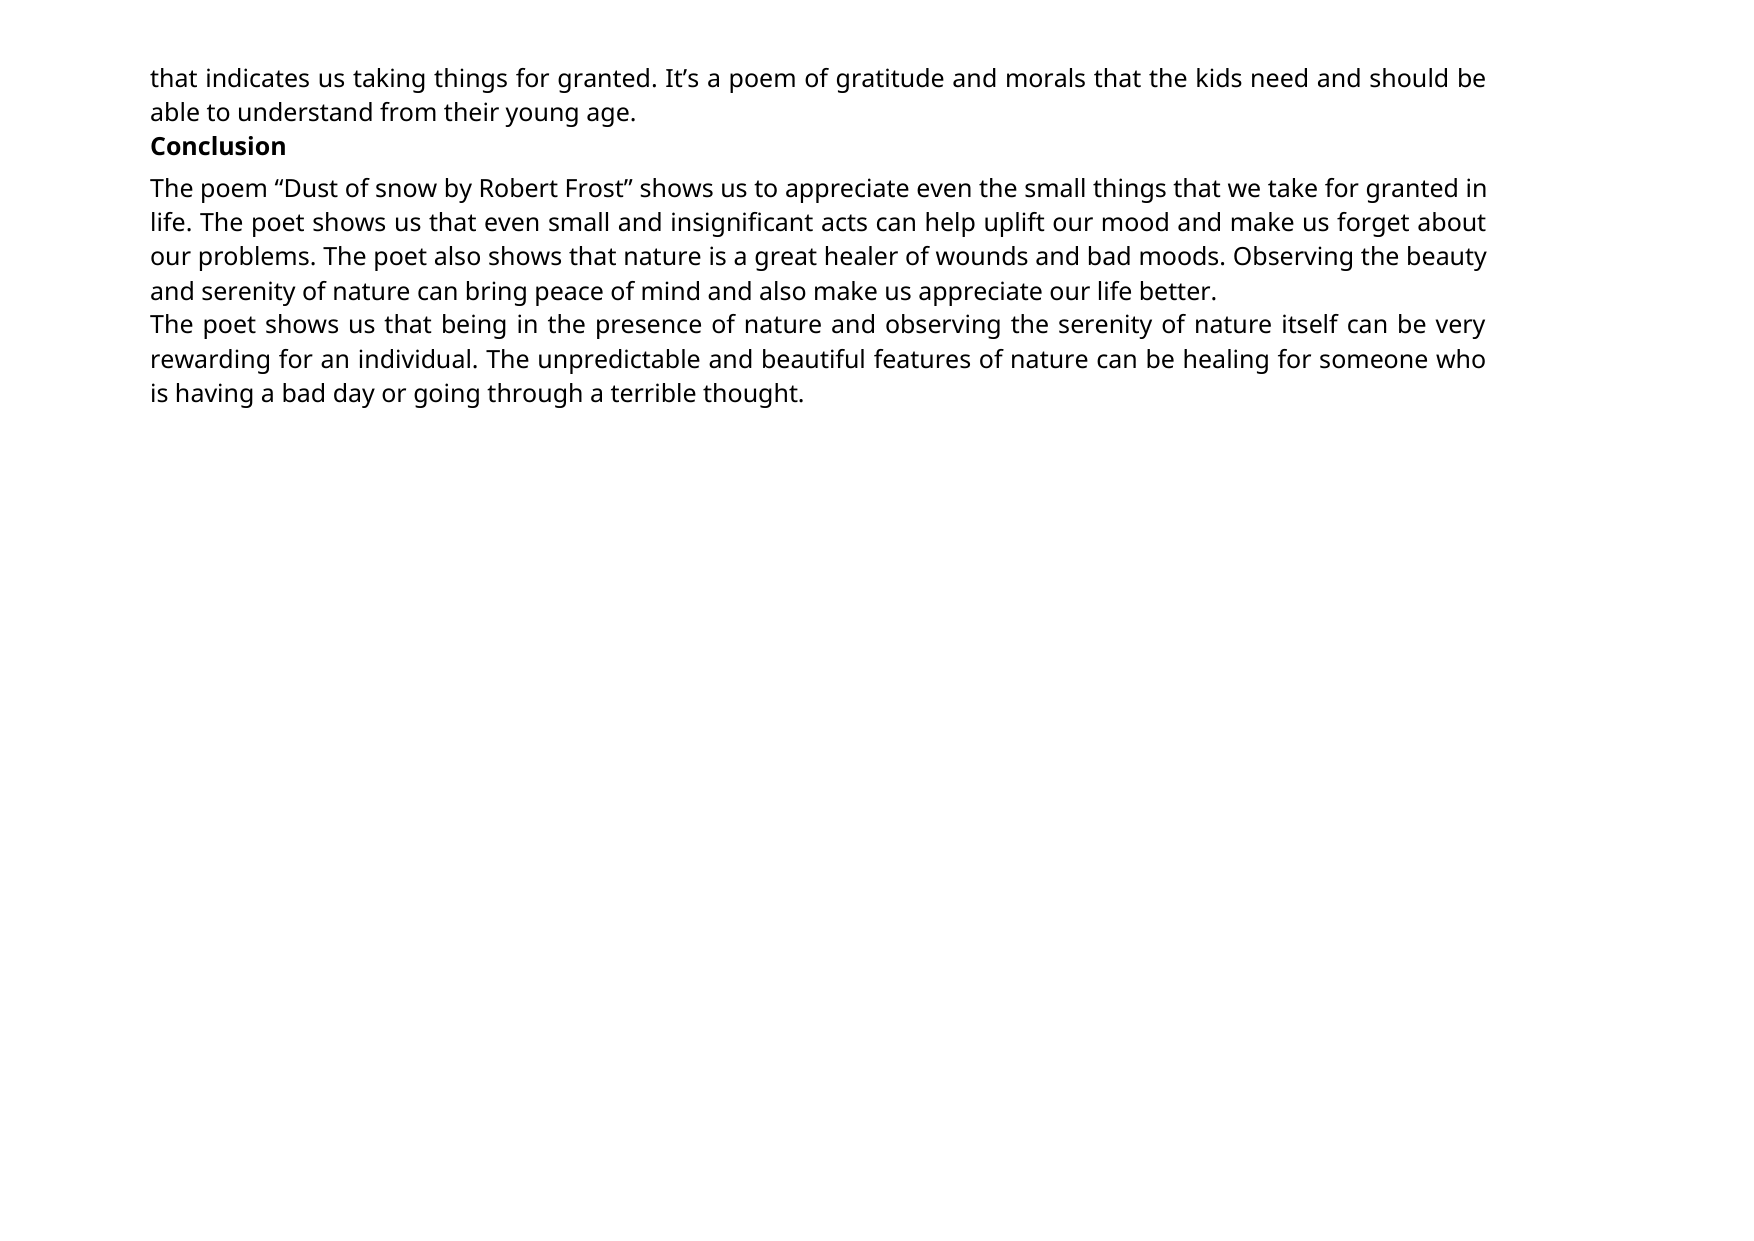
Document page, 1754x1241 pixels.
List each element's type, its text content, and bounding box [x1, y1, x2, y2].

text The poet shows us that being in the presence of nature and observing the serenity of nature itself can be very rewarding for an individual. The unpredictable and beautiful features of nature can be healing for someone who is having a bad day or going through a terrible thought. [150, 307, 1488, 409]
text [150, 60, 1489, 128]
text The poem “Dust of snow by Robert Frost” shows us to appreciate even the small things that we take for granted in life. The poet shows us that even small and insignificant acts can help uplift our mood and make us forget about our problems. The poet also shows that nature is a great healer of wounds and bad moods. Observing the beauty and serenity of nature can bring peace of mind and also make us appreciate our life better. [150, 171, 1489, 307]
subtitle Conclusion [150, 128, 1629, 163]
